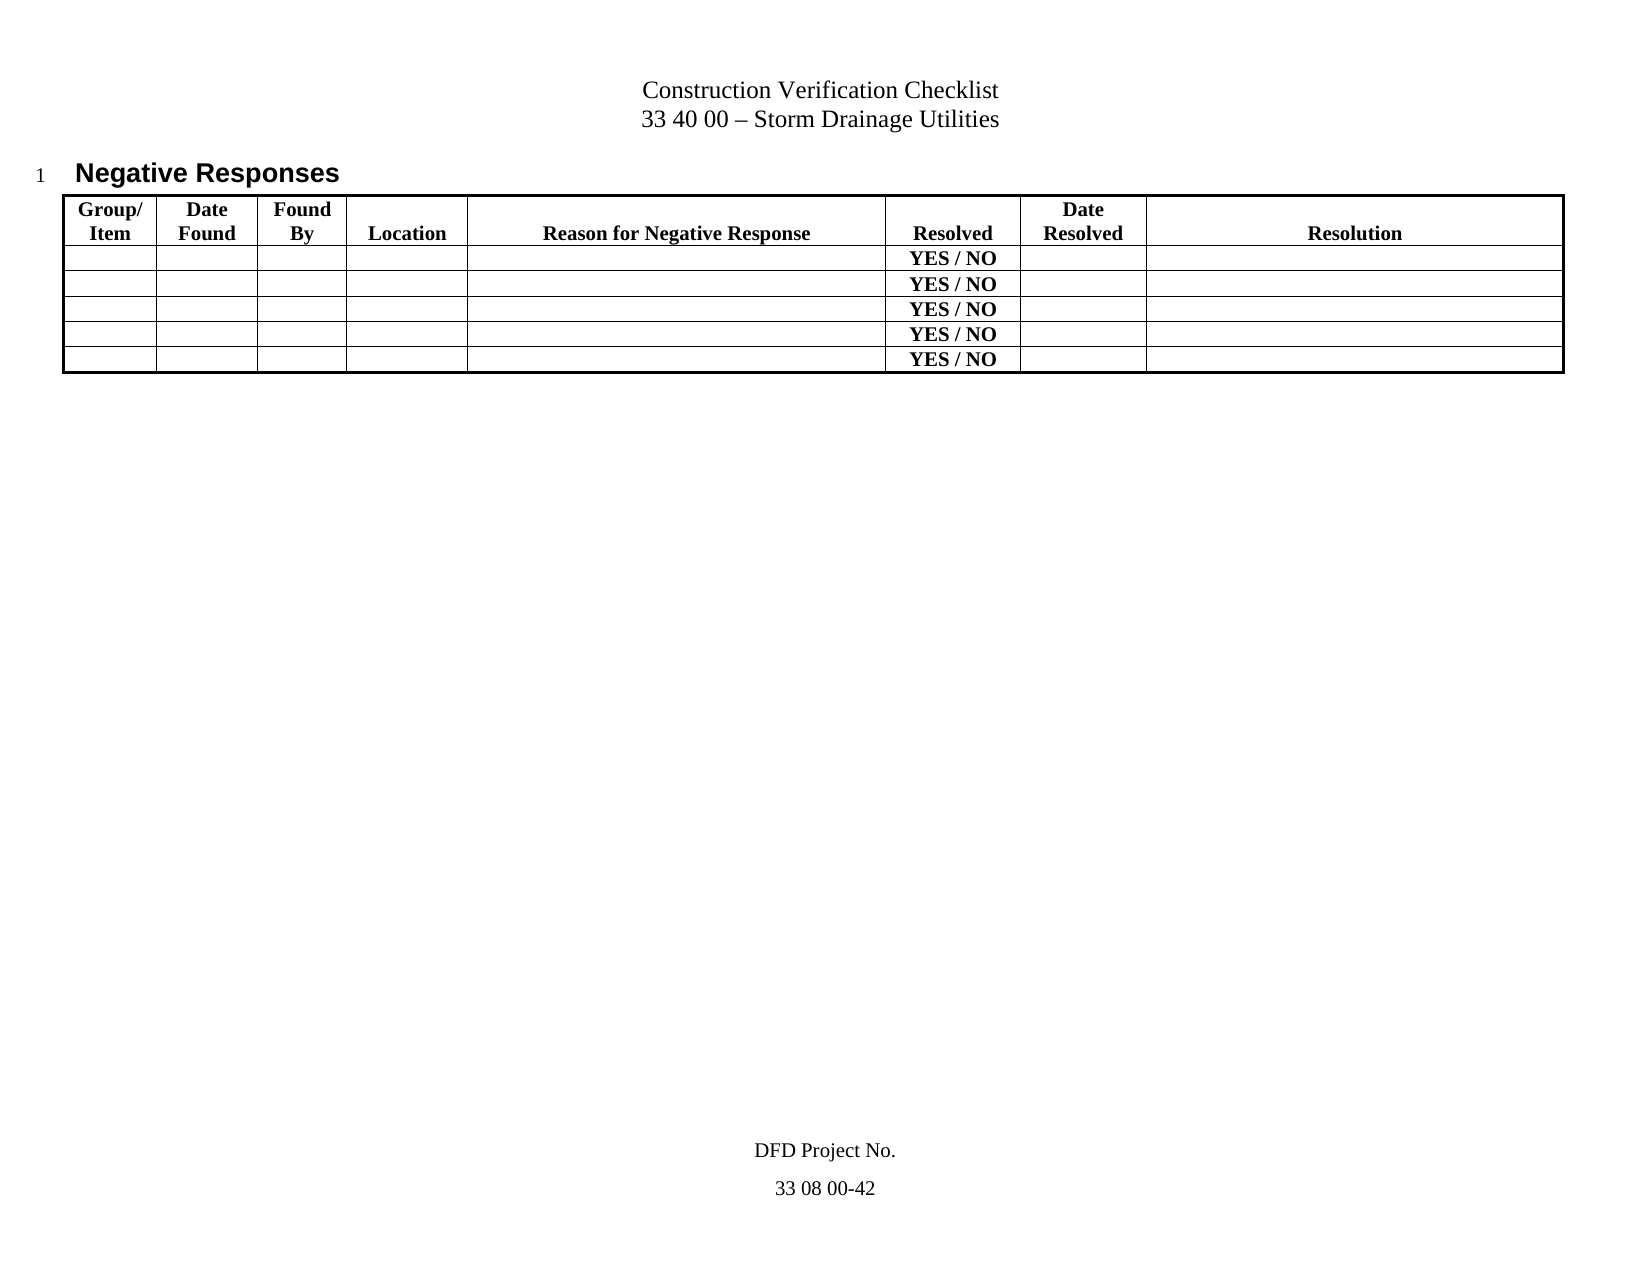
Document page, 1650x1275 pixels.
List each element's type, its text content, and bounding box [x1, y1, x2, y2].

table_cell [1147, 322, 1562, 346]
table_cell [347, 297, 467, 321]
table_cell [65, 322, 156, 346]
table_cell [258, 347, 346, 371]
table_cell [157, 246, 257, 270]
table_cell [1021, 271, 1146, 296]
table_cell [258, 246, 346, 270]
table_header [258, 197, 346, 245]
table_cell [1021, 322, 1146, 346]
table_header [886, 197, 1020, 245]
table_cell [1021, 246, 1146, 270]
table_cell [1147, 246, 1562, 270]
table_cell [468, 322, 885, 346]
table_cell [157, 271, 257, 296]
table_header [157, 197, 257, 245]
text Negative Responses [75, 157, 1575, 188]
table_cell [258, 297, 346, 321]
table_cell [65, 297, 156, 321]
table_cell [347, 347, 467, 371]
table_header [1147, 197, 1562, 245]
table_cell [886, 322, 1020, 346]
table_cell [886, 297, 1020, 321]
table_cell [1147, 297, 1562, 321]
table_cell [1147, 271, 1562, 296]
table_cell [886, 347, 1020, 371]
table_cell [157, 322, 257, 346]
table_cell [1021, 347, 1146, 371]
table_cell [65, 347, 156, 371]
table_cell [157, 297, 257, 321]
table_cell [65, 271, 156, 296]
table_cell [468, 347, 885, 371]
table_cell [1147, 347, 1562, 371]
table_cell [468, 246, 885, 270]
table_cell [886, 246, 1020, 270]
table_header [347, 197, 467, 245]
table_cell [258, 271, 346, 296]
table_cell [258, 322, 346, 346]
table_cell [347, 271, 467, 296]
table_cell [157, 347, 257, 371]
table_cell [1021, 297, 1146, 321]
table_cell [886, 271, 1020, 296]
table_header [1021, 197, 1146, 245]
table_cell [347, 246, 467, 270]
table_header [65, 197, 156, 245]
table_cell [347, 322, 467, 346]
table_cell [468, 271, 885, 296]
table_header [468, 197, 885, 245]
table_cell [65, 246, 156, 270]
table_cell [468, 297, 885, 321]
